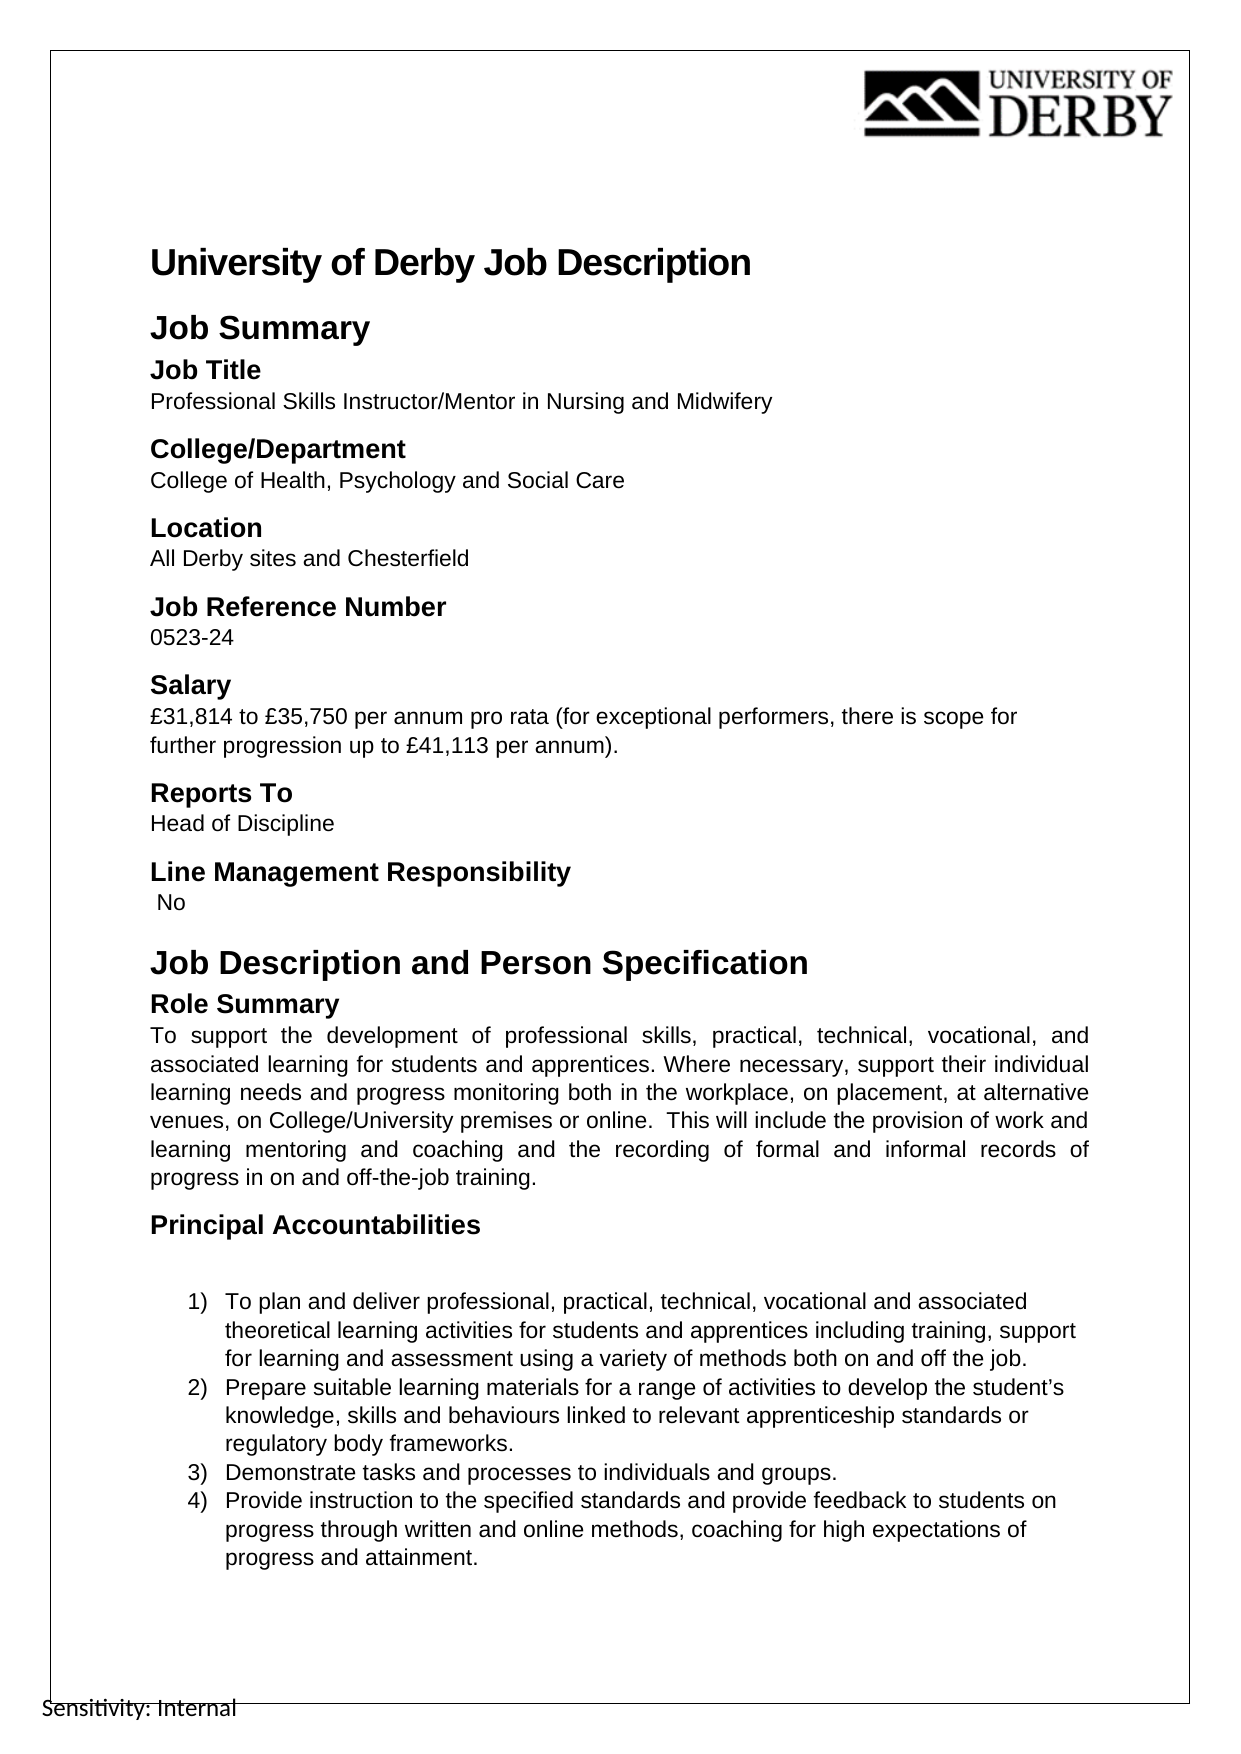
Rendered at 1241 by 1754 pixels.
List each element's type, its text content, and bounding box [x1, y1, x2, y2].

subtitle Job Summary [150, 308, 1090, 347]
subtitle College/Department [150, 433, 1090, 464]
text No [150, 889, 1090, 916]
subtitle Job Description and Person Specification [150, 943, 1090, 981]
picture [853, 60, 1175, 148]
subtitle Salary [150, 669, 1090, 701]
subtitle Job Reference Number [150, 591, 1090, 622]
subtitle Role Summary [150, 988, 1090, 1019]
subtitle Location [150, 512, 1090, 543]
text 0523-24 [150, 624, 1090, 651]
subtitle Reports To [150, 777, 1090, 808]
text To support the development of professional skills, practical, technical, vocational, and associated learning for students and apprentices. Where necessary, support their individual learning needs and progress monitoring both in the workplace, on placement, at alternative venues, on College/University premises or online. This will include the provision of work and learning mentoring and coaching and the recording of formal and informal records of progress in on and off-the-job training. [150, 1022, 1090, 1191]
list To plan and deliver professional, practical, technical, vocational and associated theoretical learning activities for students and apprentices including training, support for learning and assessment using a variety of methods both on and off the job. [187, 1288, 1090, 1371]
subtitle Principal Accountabilities [150, 1209, 1090, 1241]
text Head of Discipline [150, 810, 1090, 837]
subtitle Job Title [150, 354, 1090, 385]
text College of Health, Psychology and Social Care [150, 467, 1090, 493]
text Professional Skills Instructor/Mentor in Nursing and Midwifery [150, 388, 1090, 414]
text £31,814 to £35,750 per annum pro rata (for exceptional performers, there is scope for further progression up to £41,113 per annum). [150, 703, 1090, 758]
list Prepare suitable learning materials for a range of activities to develop the student’s knowledge, skills and behaviours linked to relevant apprenticeship standards or regulatory body frameworks. [187, 1373, 1090, 1457]
text All Derby sites and Chesterfield [150, 545, 1090, 572]
subtitle Line Management Responsibility [150, 856, 1090, 887]
list Provide instruction to the specified standards and provide feedback to students on progress through written and online methods, coaching for high expectations of progress and attainment. [187, 1487, 1090, 1571]
title University of Derby Job Description [150, 240, 1090, 283]
list Demonstrate tasks and processes to individuals and groups. [187, 1459, 1090, 1485]
